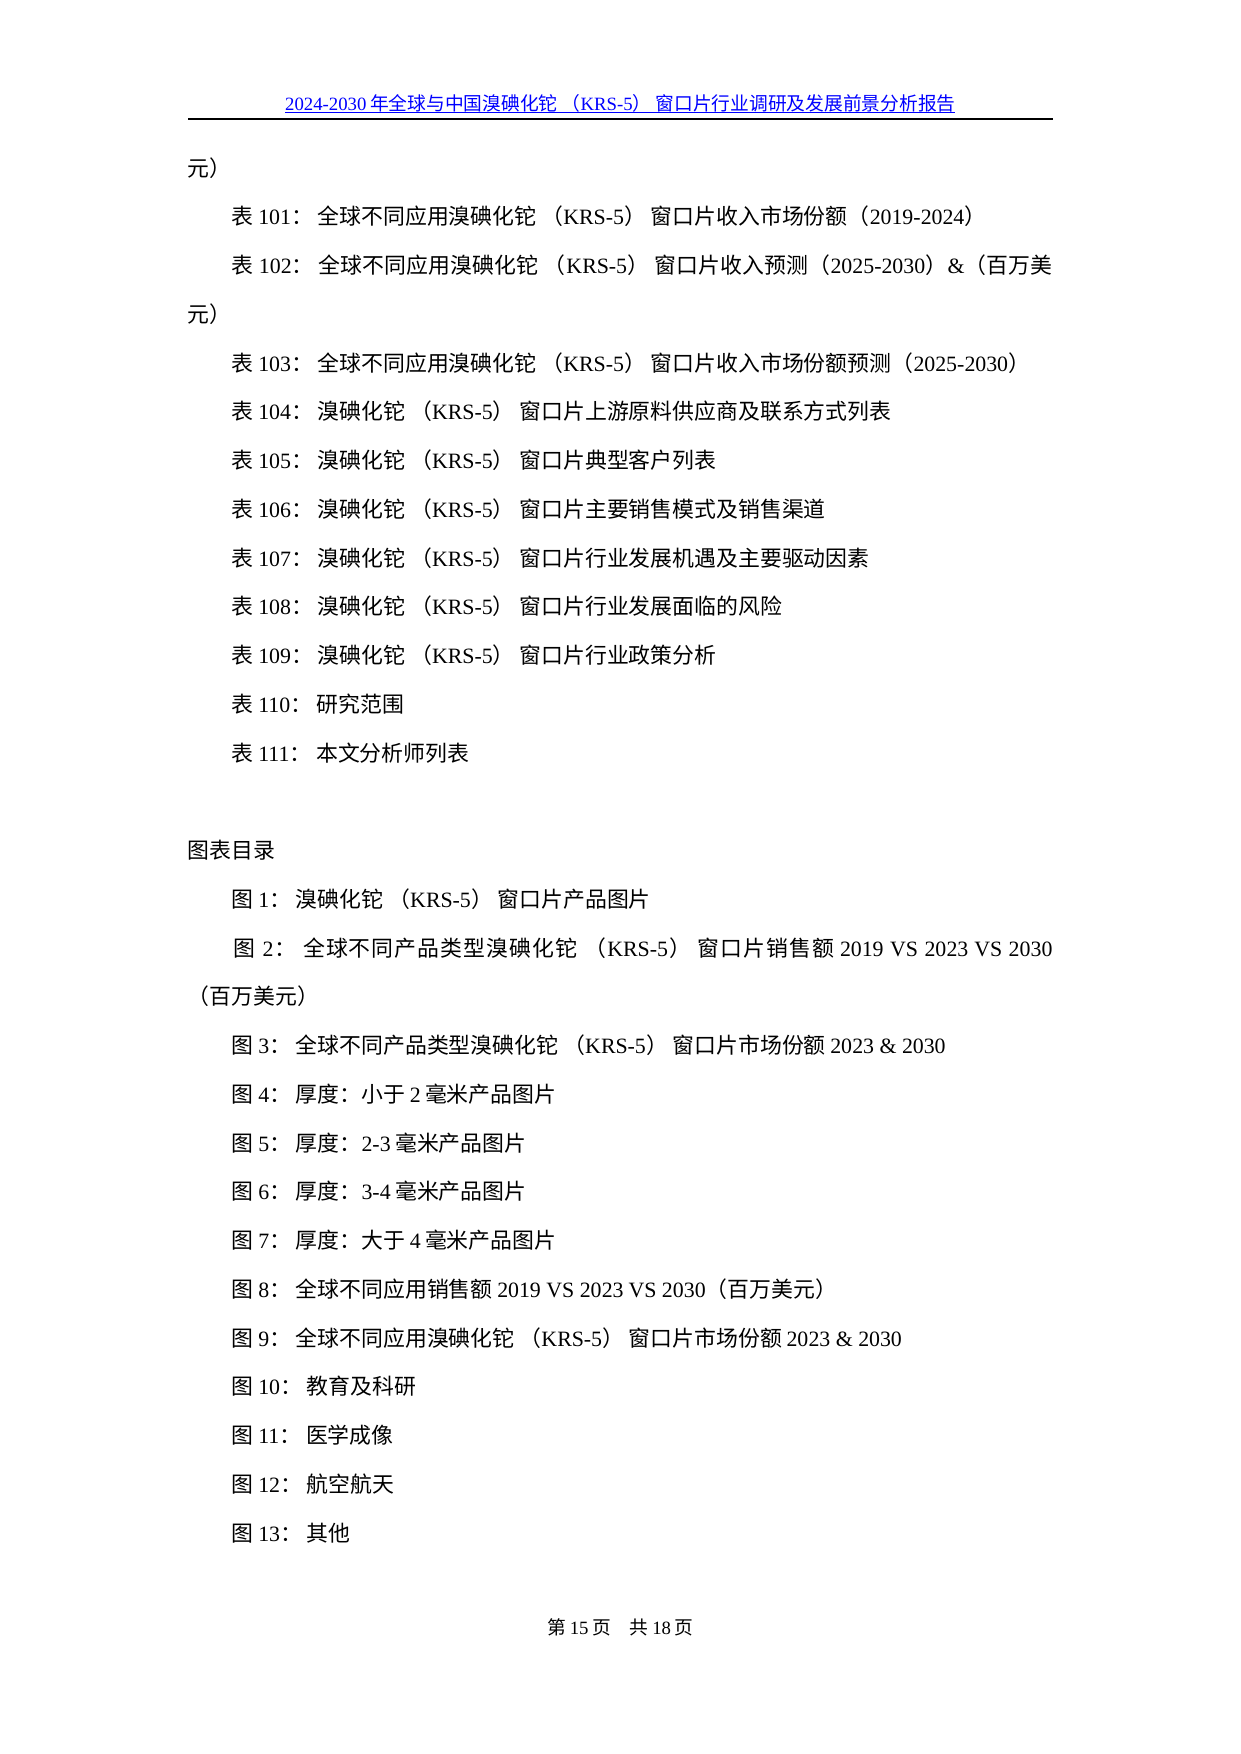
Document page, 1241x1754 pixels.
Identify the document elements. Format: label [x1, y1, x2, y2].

text [187, 150, 1053, 1548]
